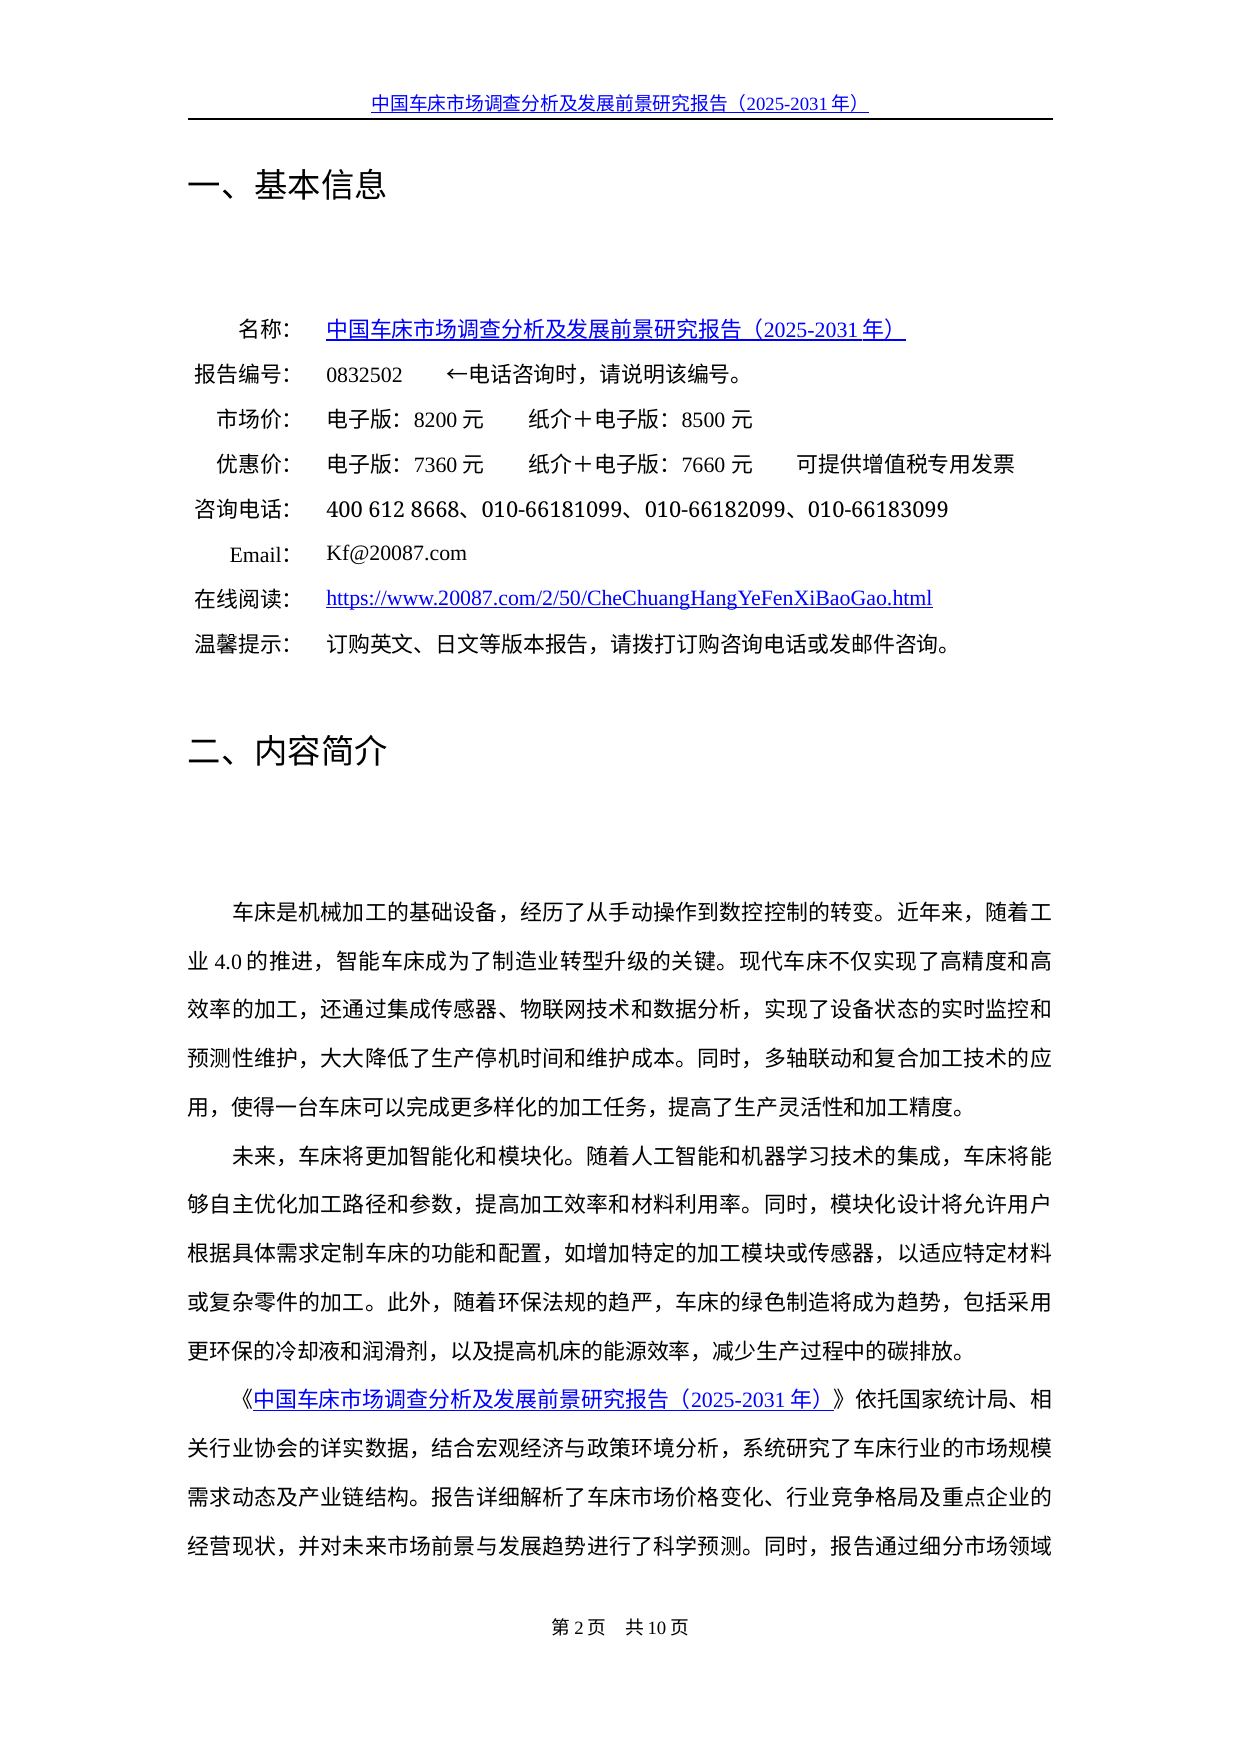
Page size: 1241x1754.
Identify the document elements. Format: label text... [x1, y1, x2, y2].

table_cell 电子版：7360 元 纸介＋电子版：7660 元 可提供增值税专用发票 [315, 447, 1073, 492]
table_cell 在线阅读： [167, 582, 315, 627]
table_cell 订购英文、日文等版本报告，请拨打订购咨询电话或发邮件咨询。 [315, 627, 1073, 672]
table_cell 电子版：8200 元 纸介＋电子版：8500 元 [315, 402, 1073, 447]
title 一、基本信息 [187, 150, 1053, 215]
table_header 中国车床市场调查分析及发展前景研究报告（2025-2031年） [315, 312, 1073, 357]
table_cell 400 612 8668、010-66181099、010-66182099、010-66183099 [315, 492, 1073, 537]
table_cell 咨询电话： [167, 492, 315, 537]
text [187, 894, 1053, 1561]
table_cell 报告编号： [167, 357, 315, 402]
table_cell 温馨提示： [167, 627, 315, 672]
table_cell Email： [167, 537, 315, 582]
table_header 名称： [167, 312, 315, 357]
table_cell Kf@20087.com [315, 537, 1073, 582]
title 二、内容简介 [187, 717, 1053, 782]
table_cell 市场价： [167, 402, 315, 447]
table_cell [315, 582, 1073, 627]
table_cell 0832502 ←电话咨询时，请说明该编号。 [315, 357, 1073, 402]
table_cell 优惠价： [167, 447, 315, 492]
